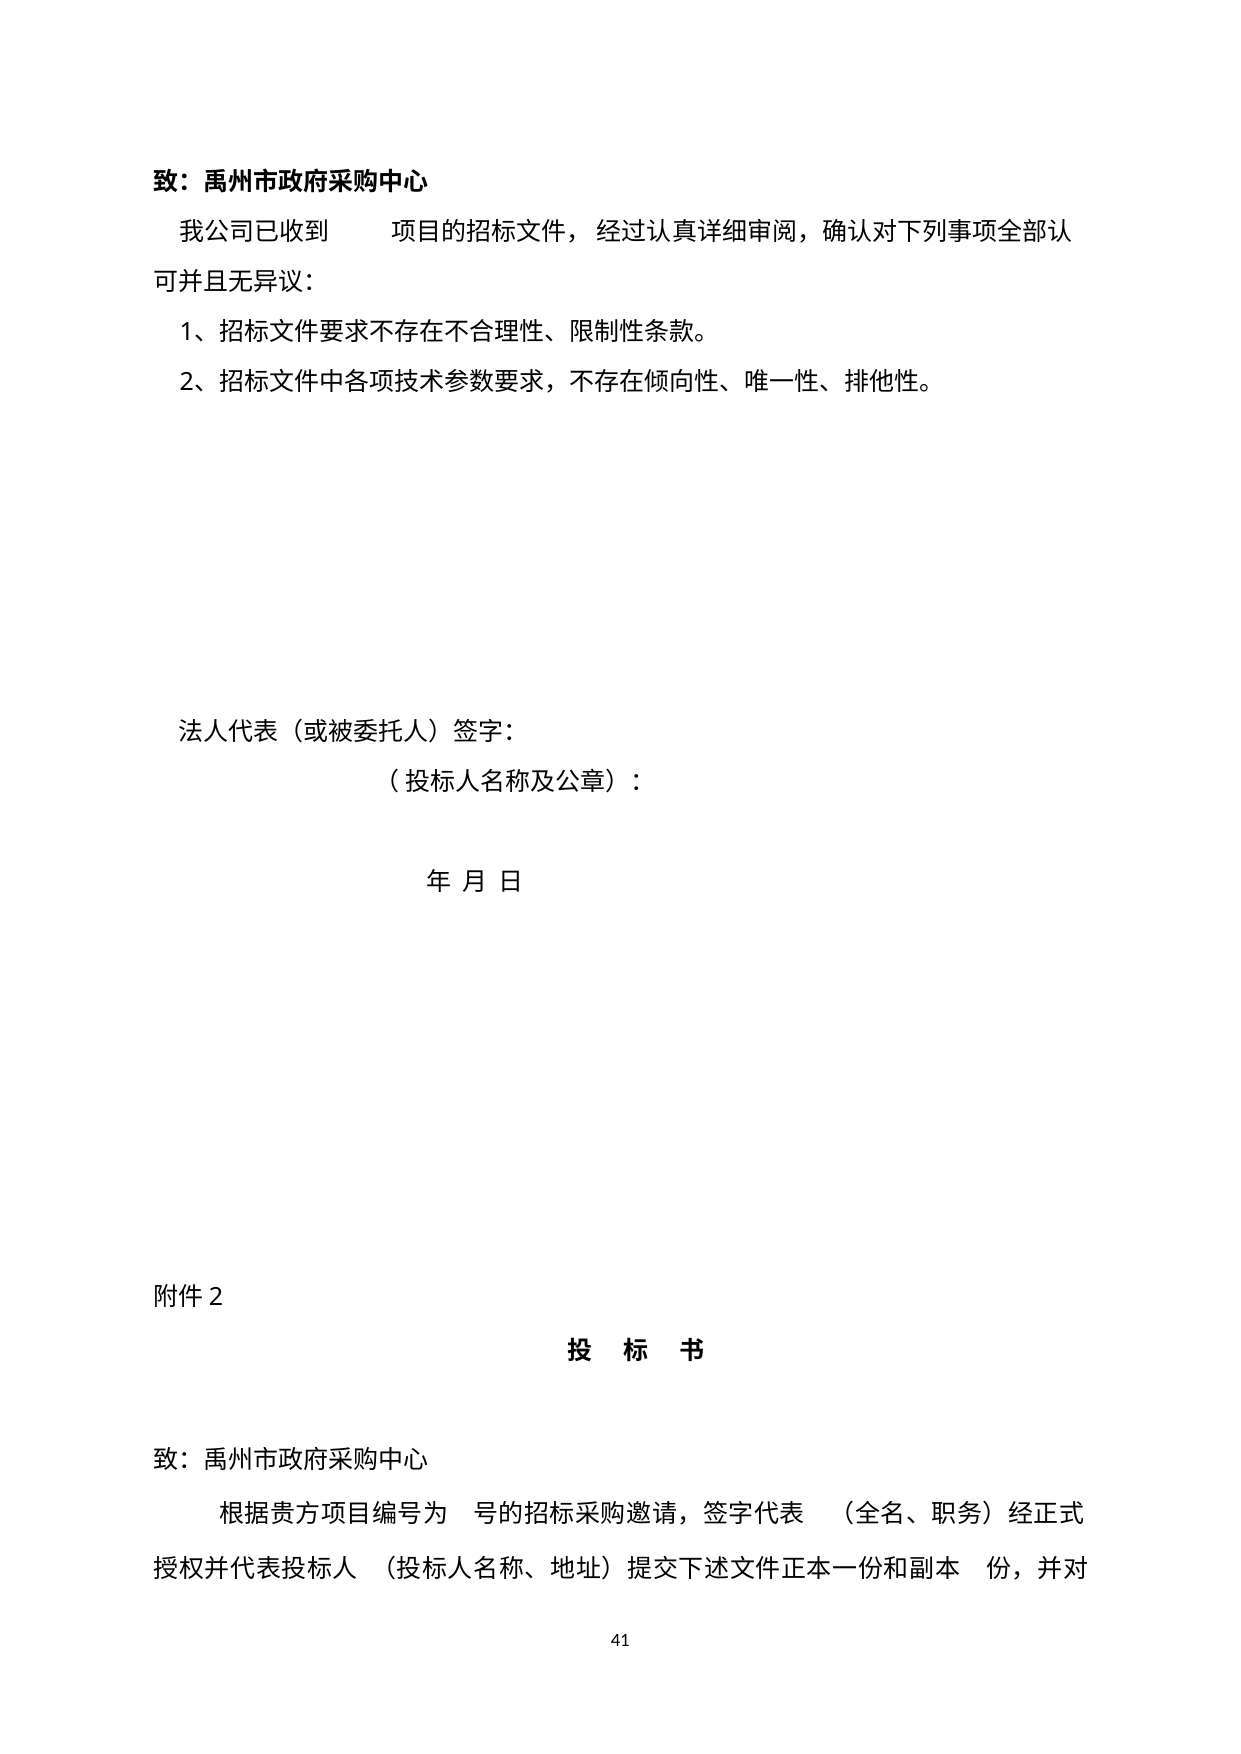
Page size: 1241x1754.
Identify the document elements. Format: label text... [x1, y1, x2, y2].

text 年 月 日 [153, 850, 1087, 900]
text 法人代表（或被委托人）签字： [153, 700, 1087, 750]
text 致：禹州市政府采购中心 [153, 150, 1087, 200]
text （ 投标人名称及公章）： [153, 750, 1087, 800]
text 投 标 书 [153, 1331, 1087, 1367]
text 附件2 [153, 1276, 1087, 1312]
text 我公司已收到 项目的招标文件， 经过认真详细审阅，确认对下列事项全部认可并且无异议： [153, 200, 1087, 300]
text 致：禹州市政府采购中心 [153, 1439, 1087, 1476]
text 1、招标文件要求不存在不合理性、限制性条款。 [153, 300, 1087, 350]
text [153, 1494, 1088, 1584]
text 2、招标文件中各项技术参数要求，不存在倾向性、唯一性、排他性。 [153, 350, 1087, 400]
